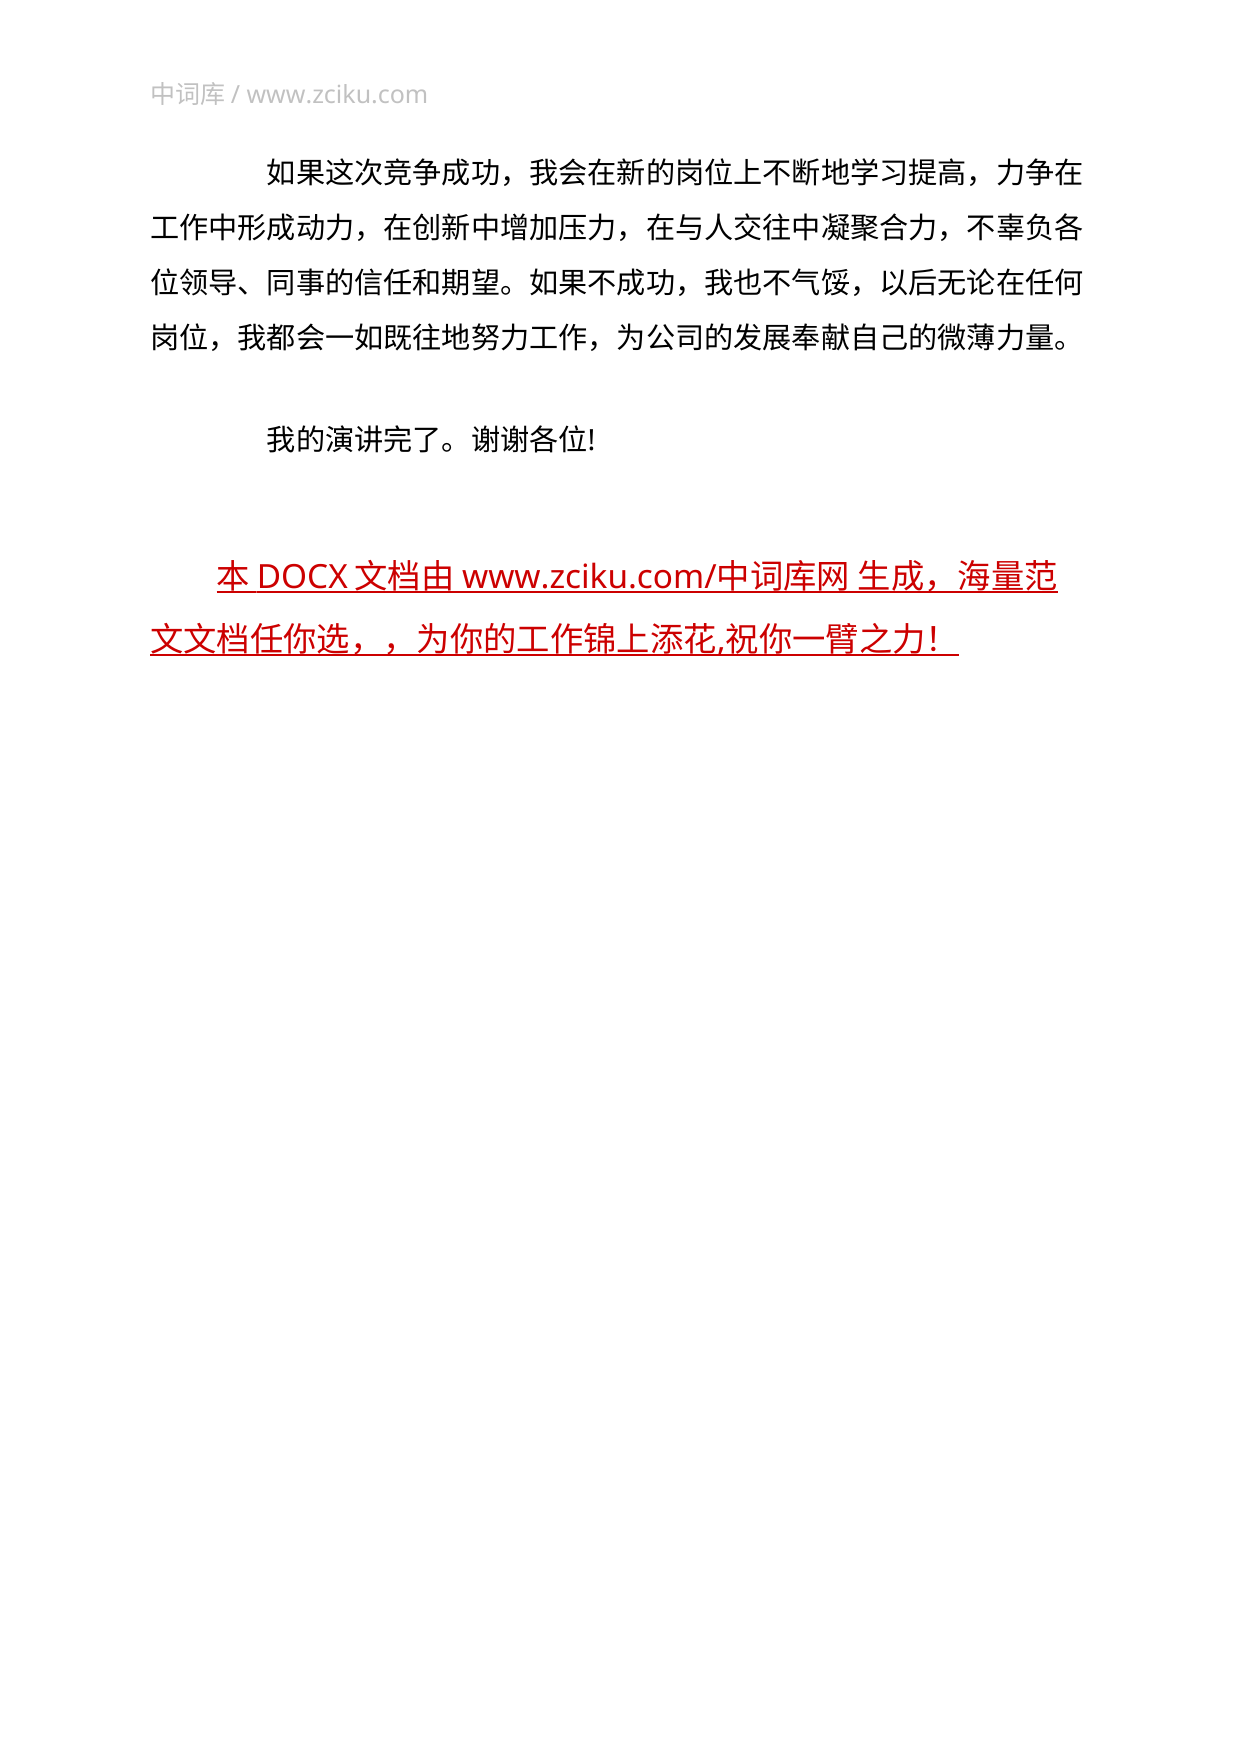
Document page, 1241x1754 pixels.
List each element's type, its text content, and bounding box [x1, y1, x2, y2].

text 本DOCX文档由 www.zciku.com/中词库网 生成，海量范文文档任你选，，为你的工作锦上添花,祝你一臂之力！ [150, 550, 1090, 661]
text 如果这次竞争成功，我会在新的岗位上不断地学习提高，力争在工作中形成动力，在创新中增加压力，在与人交往中凝聚合力，不辜负各位领导、同事的信任和期望。如果不成功，我也不气馁，以后无论在任何岗位，我都会一如既往地努力工作，为公司的发展奉献自己的微薄力量。 [150, 150, 1090, 357]
text 我的演讲完了。谢谢各位! [150, 416, 1090, 459]
